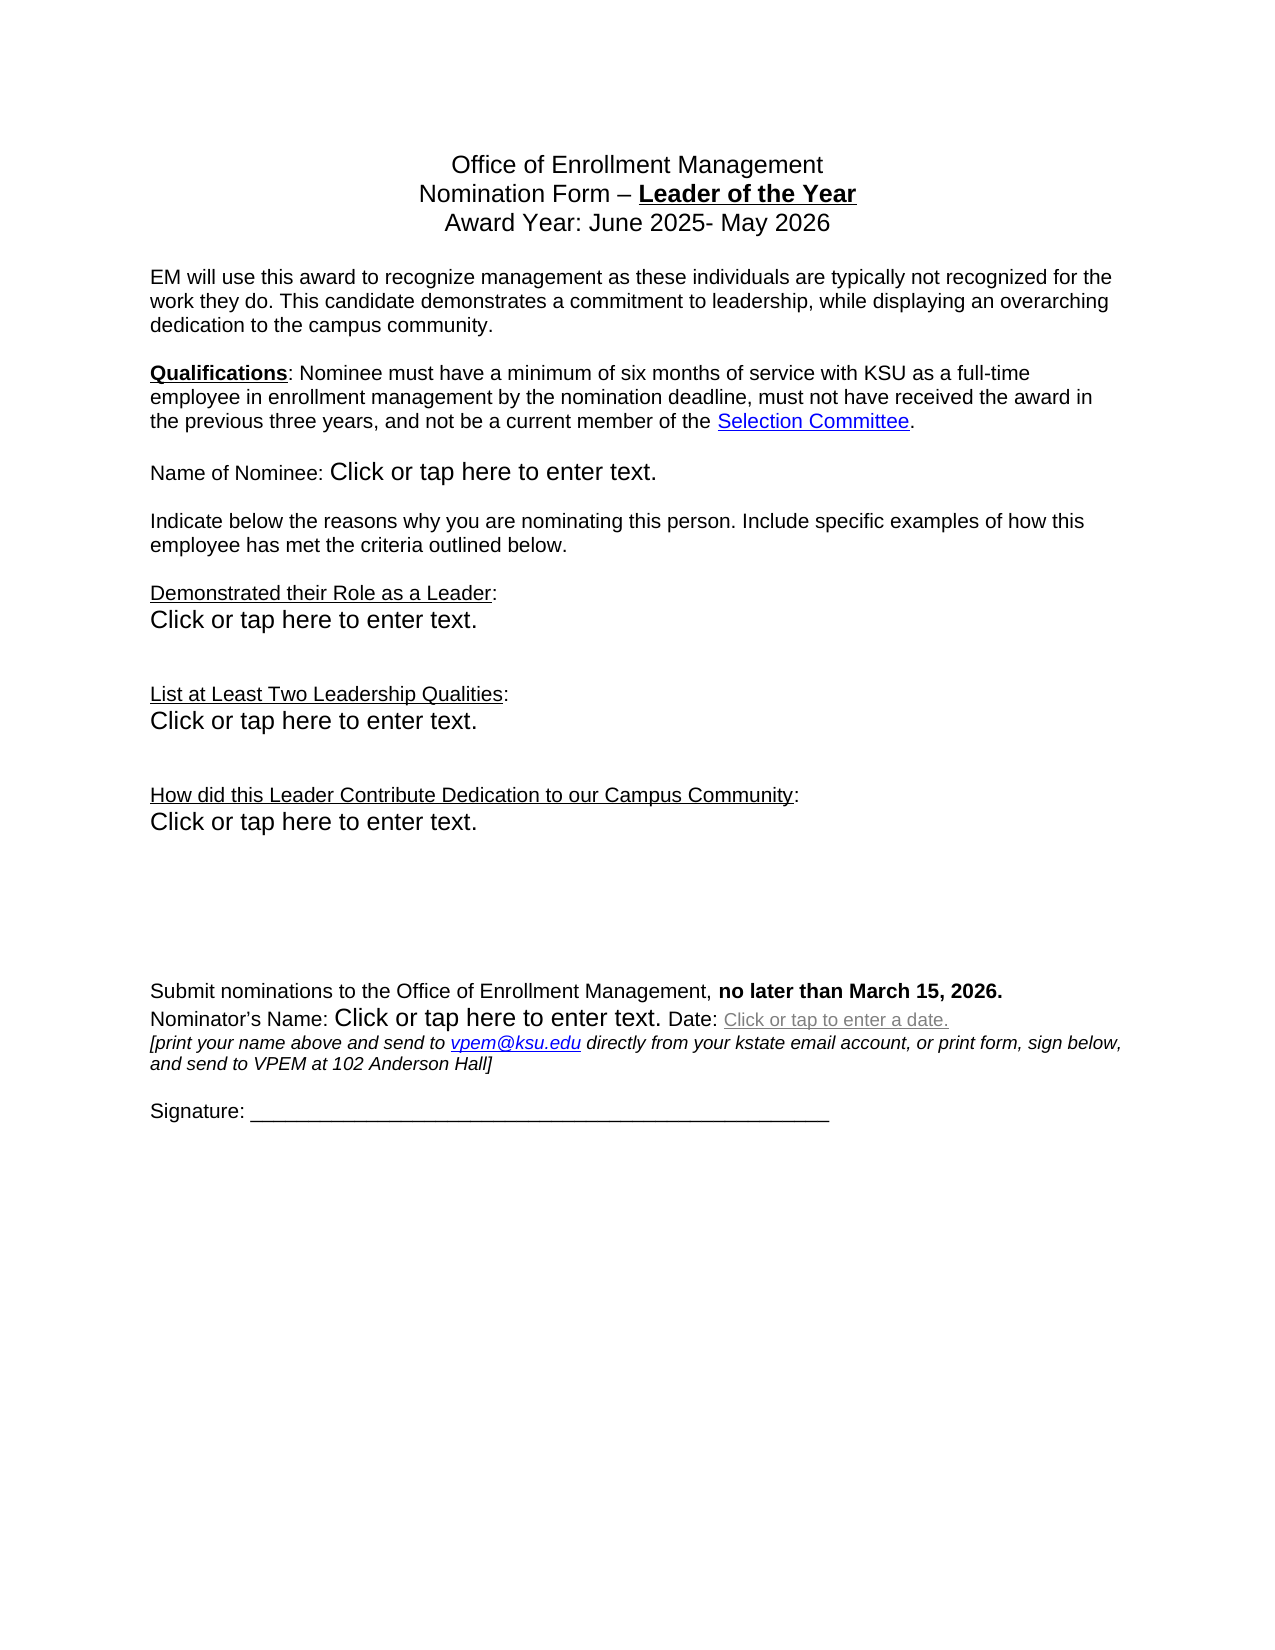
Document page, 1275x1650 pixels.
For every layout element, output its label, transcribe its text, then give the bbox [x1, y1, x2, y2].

text Indicate below the reasons why you are nominating this person. Include specific examples of how this employee has met the criteria outlined below. [150, 509, 1125, 557]
text [print your name above and send to vpem@ksu.edu directly from your kstate email account, or print form, sign below, and send to VPEM at 102 Anderson Hall] [150, 1032, 1125, 1075]
text Award Year: June 2025- May 2026 [150, 207, 1125, 236]
text Nomination Form – Leader of the Year [150, 179, 1125, 207]
text Signature: __________________________________________________ [150, 1099, 1125, 1123]
text How did this Leader Contribute Dedication to our Campus Community: [150, 782, 1125, 806]
text Nominator’s Name: Date: [150, 1003, 1125, 1032]
text Demonstrated their Role as a Leader: [150, 581, 1125, 605]
text EM will use this award to recognize management as these individuals are typically not recognized for the work they do. This candidate demonstrates a commitment to leadership, while displaying an overarching dedication to the campus community. [150, 265, 1125, 337]
text Submit nominations to the Office of Enrollment Management, no later than March 15, 2026. [150, 979, 1125, 1003]
text Name of Nominee: [150, 457, 1125, 485]
text Office of Enrollment Management [150, 150, 1125, 179]
text List at Least Two Leadership Qualities: [150, 682, 1125, 706]
text Qualifications: Nominee must have a minimum of six months of service with KSU as a full-time employee in enrollment management by the nomination deadline, must not have received the award in the previous three years, and not be a current member of the Selection Committee. [150, 361, 1125, 433]
